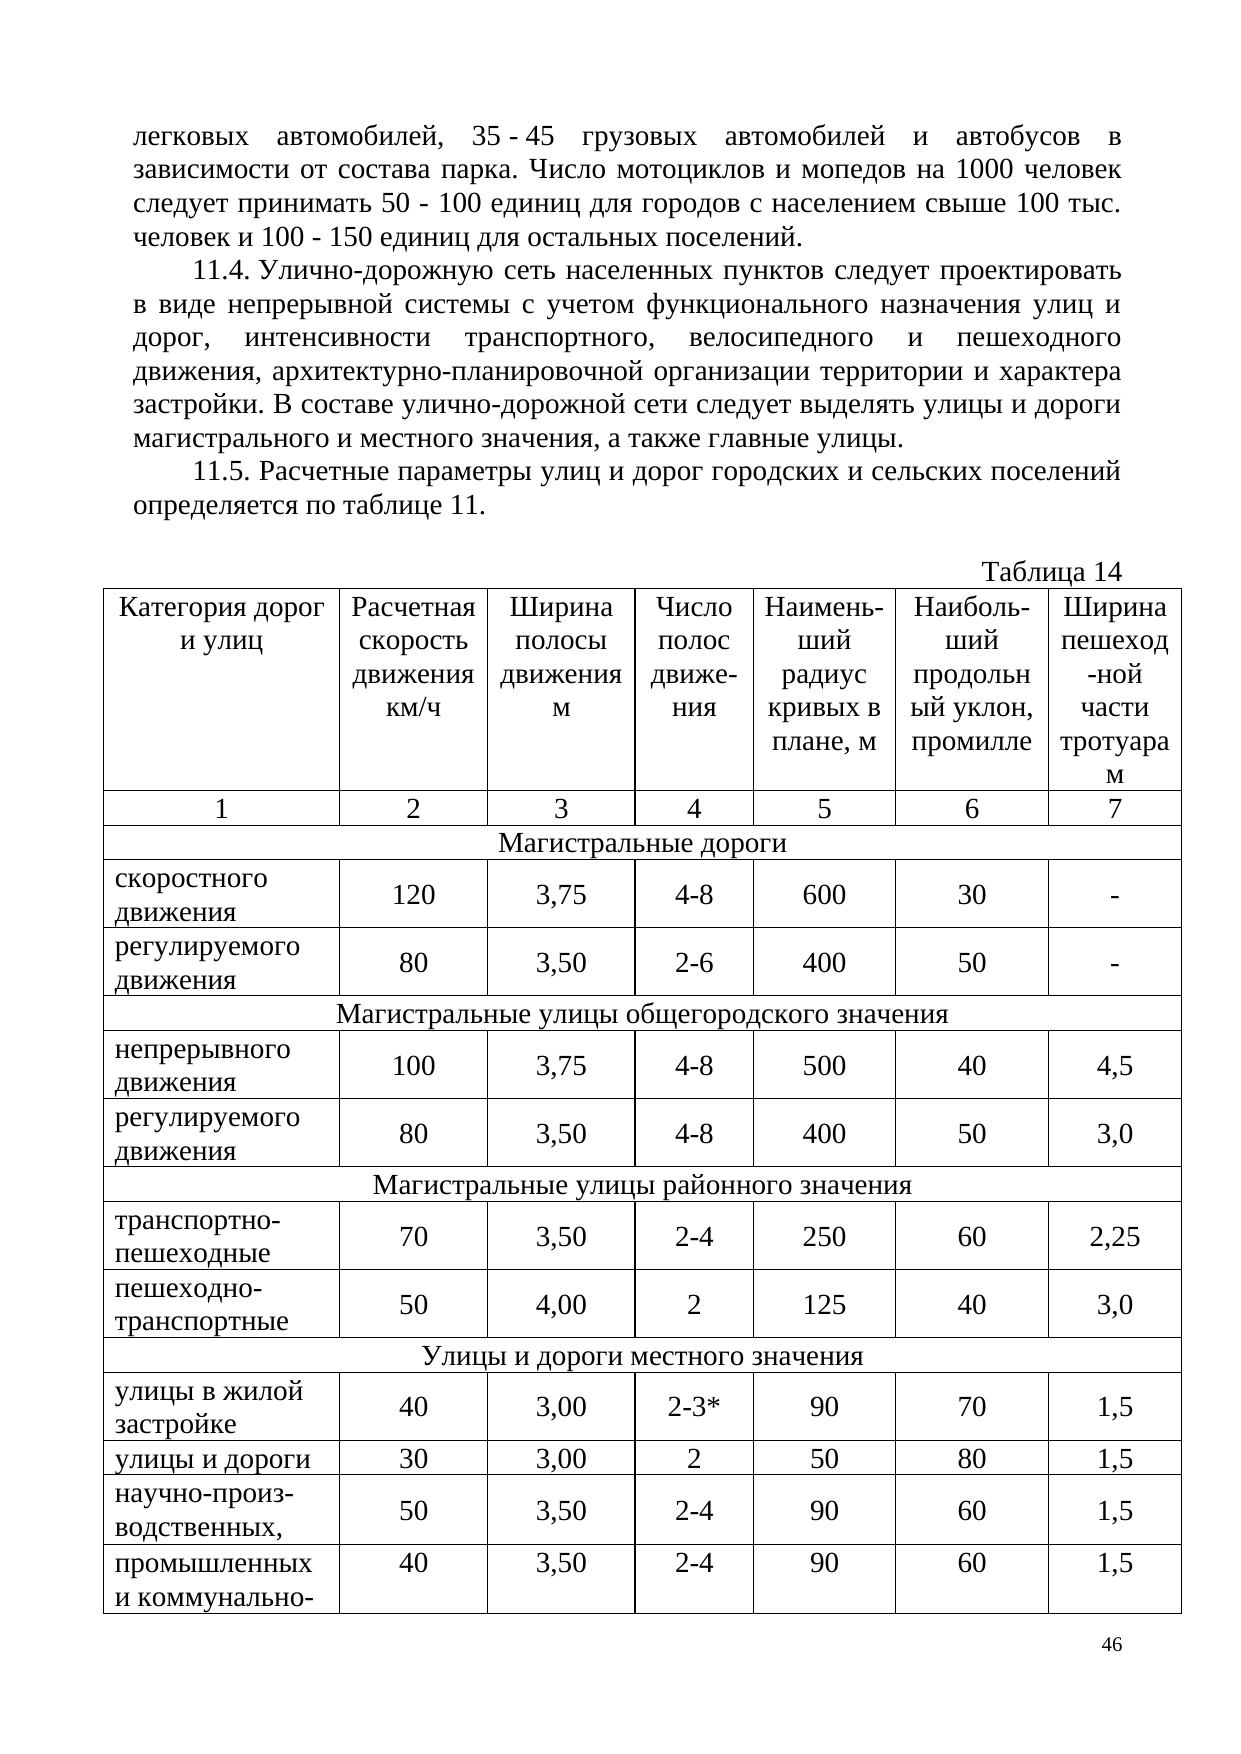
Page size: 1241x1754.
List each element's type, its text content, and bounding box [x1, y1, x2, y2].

table_cell 60 [896, 1545, 1048, 1612]
table_cell 1,5 [1049, 1475, 1181, 1544]
table_cell 3,50 [488, 1545, 634, 1612]
table_cell 50 [754, 1441, 895, 1474]
table_header Наимень- ший радиус кривых в плане, м [754, 589, 895, 790]
table_cell 3,0 [1049, 1099, 1181, 1166]
table_cell - [1049, 860, 1181, 927]
table_cell 1,5 [1049, 1441, 1181, 1474]
table_cell Магистральные улицы общегородского значения [104, 996, 1181, 1030]
table_cell Магистральные дороги [104, 826, 1181, 859]
table_cell 3,50 [488, 928, 634, 995]
table_cell 125 [754, 1270, 895, 1337]
table_header Число полос движе-ния [636, 589, 753, 790]
table_cell 70 [896, 1373, 1048, 1440]
table_cell 50 [896, 1099, 1048, 1166]
table_cell регулируемого движения [104, 1099, 339, 1166]
table_cell 3,75 [488, 860, 634, 927]
table_cell 120 [340, 860, 487, 927]
table_cell скоростного движения [104, 860, 339, 927]
table_cell транспортно-пешеходные [104, 1202, 339, 1269]
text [133, 118, 1122, 252]
table_cell 90 [754, 1545, 895, 1612]
table_cell 3,00 [488, 1373, 634, 1440]
table_cell 6 [896, 791, 1048, 824]
table_cell 2 [636, 1441, 753, 1474]
table_header Расчетная скорость движениякм/ч [340, 589, 487, 790]
table_cell 3,00 [488, 1441, 634, 1474]
table_cell 80 [896, 1441, 1048, 1474]
table_cell 1,5 [1049, 1545, 1181, 1612]
table_cell 50 [340, 1475, 487, 1544]
table_cell 80 [340, 928, 487, 995]
table_cell 4-8 [636, 860, 753, 927]
table_cell 500 [754, 1031, 895, 1098]
table_cell непрерывного движения [104, 1031, 339, 1098]
table_cell 2-6 [636, 928, 753, 995]
table_cell 3,75 [488, 1031, 634, 1098]
table_cell 250 [754, 1202, 895, 1269]
table_cell 3,50 [488, 1099, 634, 1166]
table_cell 40 [340, 1373, 487, 1440]
table_cell 90 [754, 1475, 895, 1544]
table_cell 90 [754, 1373, 895, 1440]
table_cell 2-4 [636, 1545, 753, 1612]
table_cell 5 [754, 791, 895, 824]
table_cell 400 [754, 1099, 895, 1166]
table_cell 600 [754, 860, 895, 927]
table_cell улицы и дороги [104, 1441, 339, 1474]
table_cell 400 [754, 928, 895, 995]
table_cell 3,0 [1049, 1270, 1181, 1337]
table_cell 1,5 [1049, 1373, 1181, 1440]
table_cell пешеходно-транспортные [104, 1270, 339, 1337]
table_cell 7 [1049, 791, 1181, 824]
table_cell 50 [896, 928, 1048, 995]
text 11.5. Расчетные параметры улиц и дорог городских и сельских поселений определяется по таблице 11. [133, 453, 1122, 521]
table_cell 2,25 [1049, 1202, 1181, 1269]
table_header Ширина полосы движениям [488, 589, 634, 790]
table_cell 4,5 [1049, 1031, 1181, 1098]
table_cell 30 [896, 860, 1048, 927]
table_cell 100 [340, 1031, 487, 1098]
table_cell научно-произ-водственных, [104, 1475, 339, 1544]
table_cell 30 [340, 1441, 487, 1474]
table_cell 80 [340, 1099, 487, 1166]
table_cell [104, 1545, 339, 1612]
table_cell 3,50 [488, 1475, 634, 1544]
table_cell 40 [896, 1270, 1048, 1337]
table_cell 40 [340, 1545, 487, 1612]
text 11.4. Улично-дорожную сеть населенных пунктов следует проектировать в виде непрерывной системы с учетом функционального назначения улиц и дорог, интенсивности транспортного, велосипедного и пешеходного движения, архитектурно-планировочной организации территории и характера застройки. В составе улично-дорожной сети следует выделять улицы и дороги магистрального и местного значения, а также главные улицы. [133, 252, 1122, 453]
table_cell 3,50 [488, 1202, 634, 1269]
table_cell 60 [896, 1202, 1048, 1269]
text Таблица 14 [133, 554, 1122, 588]
table_cell 4 [636, 791, 753, 824]
table_cell 2-4 [636, 1475, 753, 1544]
table_cell 60 [896, 1475, 1048, 1544]
table_cell 70 [340, 1202, 487, 1269]
table_cell 40 [896, 1031, 1048, 1098]
table_cell Улицы и дороги местного значения [104, 1338, 1181, 1372]
table_cell 4-8 [636, 1031, 753, 1098]
table_header Категория дорог и улиц [104, 589, 339, 790]
table_cell 2 [636, 1270, 753, 1337]
table_cell 50 [340, 1270, 487, 1337]
table_cell 4,00 [488, 1270, 634, 1337]
table_cell улицы в жилой застройке [104, 1373, 339, 1440]
table_cell - [1049, 928, 1181, 995]
table_cell 4-8 [636, 1099, 753, 1166]
table_cell 2-4 [636, 1202, 753, 1269]
table_cell регулируемого движения [104, 928, 339, 995]
table_cell 3 [488, 791, 634, 824]
table_header Ширина пешеход-ной части тротуарам [1049, 589, 1181, 790]
table_cell 1 [104, 791, 339, 824]
table_cell Магистральные улицы районного значения [104, 1167, 1181, 1201]
table_header Наиболь- ший продольный уклон, промилле [896, 589, 1048, 790]
table_cell 2 [340, 791, 487, 824]
table_cell 2-3* [636, 1373, 753, 1440]
